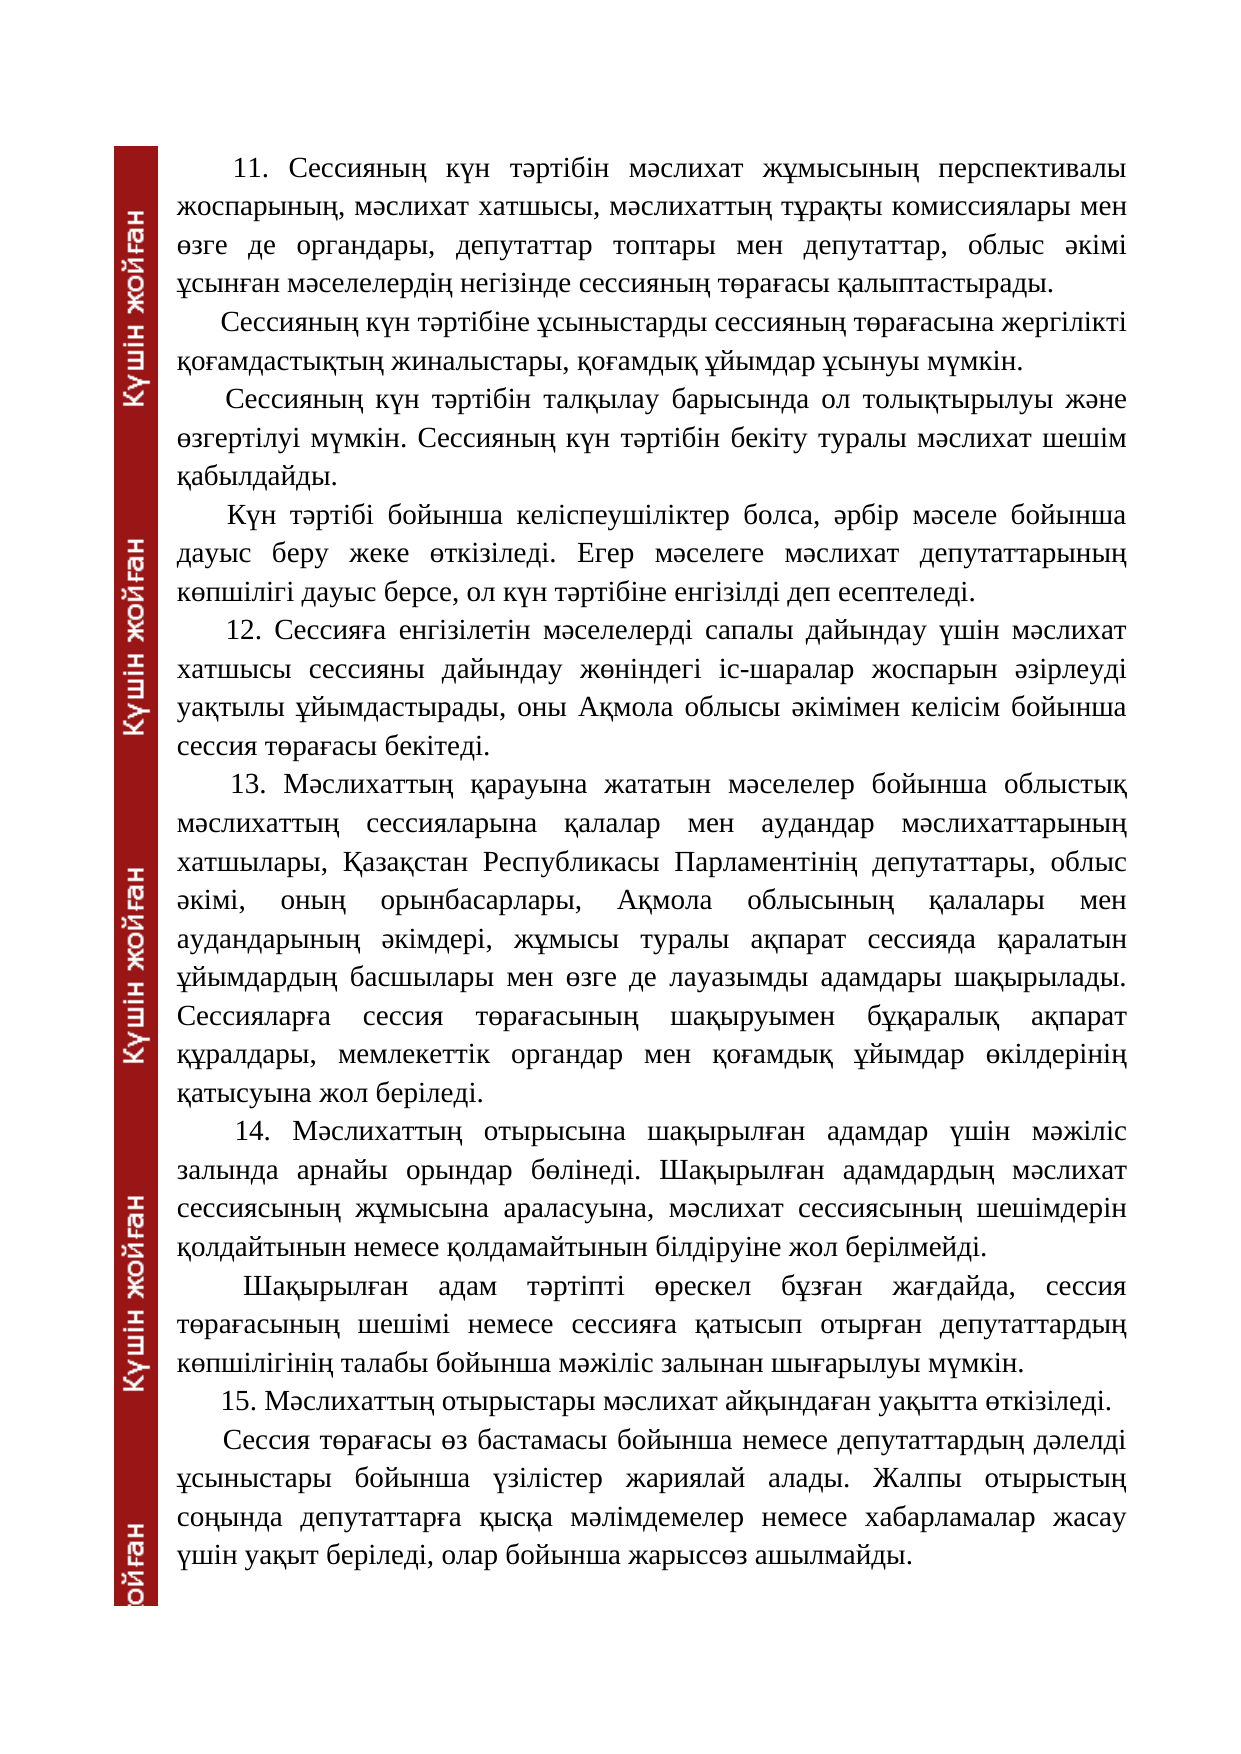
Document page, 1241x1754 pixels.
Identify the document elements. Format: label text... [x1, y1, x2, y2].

text Шақырылған адам тәртіпті өрескел бұзған жағдайда, сессия төрағасының шешімі немесе сессияға қатысып отырған депутаттардың көпшілігінің талабы бойынша мәжіліс залынан шығарылуы мүмкін. [112, 1268, 1128, 1378]
text Сессия төрағасы өз бастамасы бойынша немесе депутаттардың дәлелді ұсыныстары бойынша үзілістер жариялай алады. Жалпы отырыстың соңында депутаттарға қысқа мәлімдемелер немесе хабарламалар жасау үшін уақыт беріледі, олар бойынша жарыссөз ашылмайды. [112, 1422, 1128, 1571]
text 12. Сессияға енгізілетін мәселелерді сапалы дайындау үшін мәслихат хатшысы сессияны дайындау жөніндегі іс-шаралар жоспарын әзірлеуді уақтылы ұйымдастырады, оны Ақмола облысы әкімімен келісім бойынша сессия төрағасы бекітеді. [112, 612, 1128, 762]
text Сессияның күн тәртібіне ұсыныстарды сессияның төрағасына жергілікті қоғамдастықтың жиналыстары, қоғамдық ұйымдар ұсынуы мүмкін. [112, 304, 1128, 376]
text 15. Мәслихаттың отырыстары мәслихат айқындаған уақытта өткізіледі. [112, 1383, 1128, 1417]
picture [114, 492, 158, 497]
text 11. Сессияның күн тәртібін мәслихат жұмысының перспективалы жоспарының, мәслихат хатшысы, мәслихаттың тұрақты комиссиялары мен өзге де органдары, депутаттар топтары мен депутаттар, облыс әкімі ұсынған мәселелердің негізінде сессияның төрағасы қалыптастырады. [112, 150, 1128, 299]
text 14. Мәслихаттың отырысына шақырылған адамдар үшін мәжіліс залында арнайы орындар бөлінеді. Шақырылған адамдардың мәслихат сессиясының жұмысына араласуына, мәслихат сессиясының шешімдерін қолдайтынын немесе қолдамайтынын білдіруіне жол берілмейді. [112, 1113, 1128, 1263]
picture [114, 1417, 158, 1422]
text Күн тәртібі бойынша келіспеушіліктер болса, әрбір мәселе бойынша дауыс беру жеке өткізіледі. Егер мәселеге мәслихат депутаттарының көпшілігі дауыс берсе, ол күн тәртібіне енгізілді деп есептеледі. [112, 497, 1128, 607]
picture [114, 607, 158, 612]
picture [114, 1263, 158, 1268]
text Сессияның күн тәртібін талқылау барысында ол толықтырылуы және өзгертілуі мүмкін. Сессияның күн тәртібін бекіту туралы мәслихат шешім қабылдайды. [112, 381, 1128, 492]
picture [114, 1378, 158, 1383]
picture [114, 299, 158, 304]
picture [114, 1108, 158, 1113]
text 13. Мәслихаттың қарауына жататын мәселелер бойынша облыстық мәслихаттың сессияларына қалалар мен аудандар мәслихаттарының хатшылары, Қазақстан Республикасы Парламентінің депутаттары, облыс әкімі, оның орынбасарлары, Ақмола облысының қалалары мен аудандарының әкімдері, жұмысы туралы ақпарат сессияда қаралатын ұйымдардың басшылары мен өзге де лауазымды адамдары шақырылады. Сессияларға сессия төрағасының шақыруымен бұқаралық ақпарат құралдары, мемлекеттік органдар мен қоғамдық ұйымдар өкілдерінің қатысуына жол беріледі. [112, 767, 1128, 1108]
picture [114, 146, 158, 150]
picture [114, 1571, 158, 1606]
picture [114, 762, 158, 767]
picture [114, 376, 158, 381]
